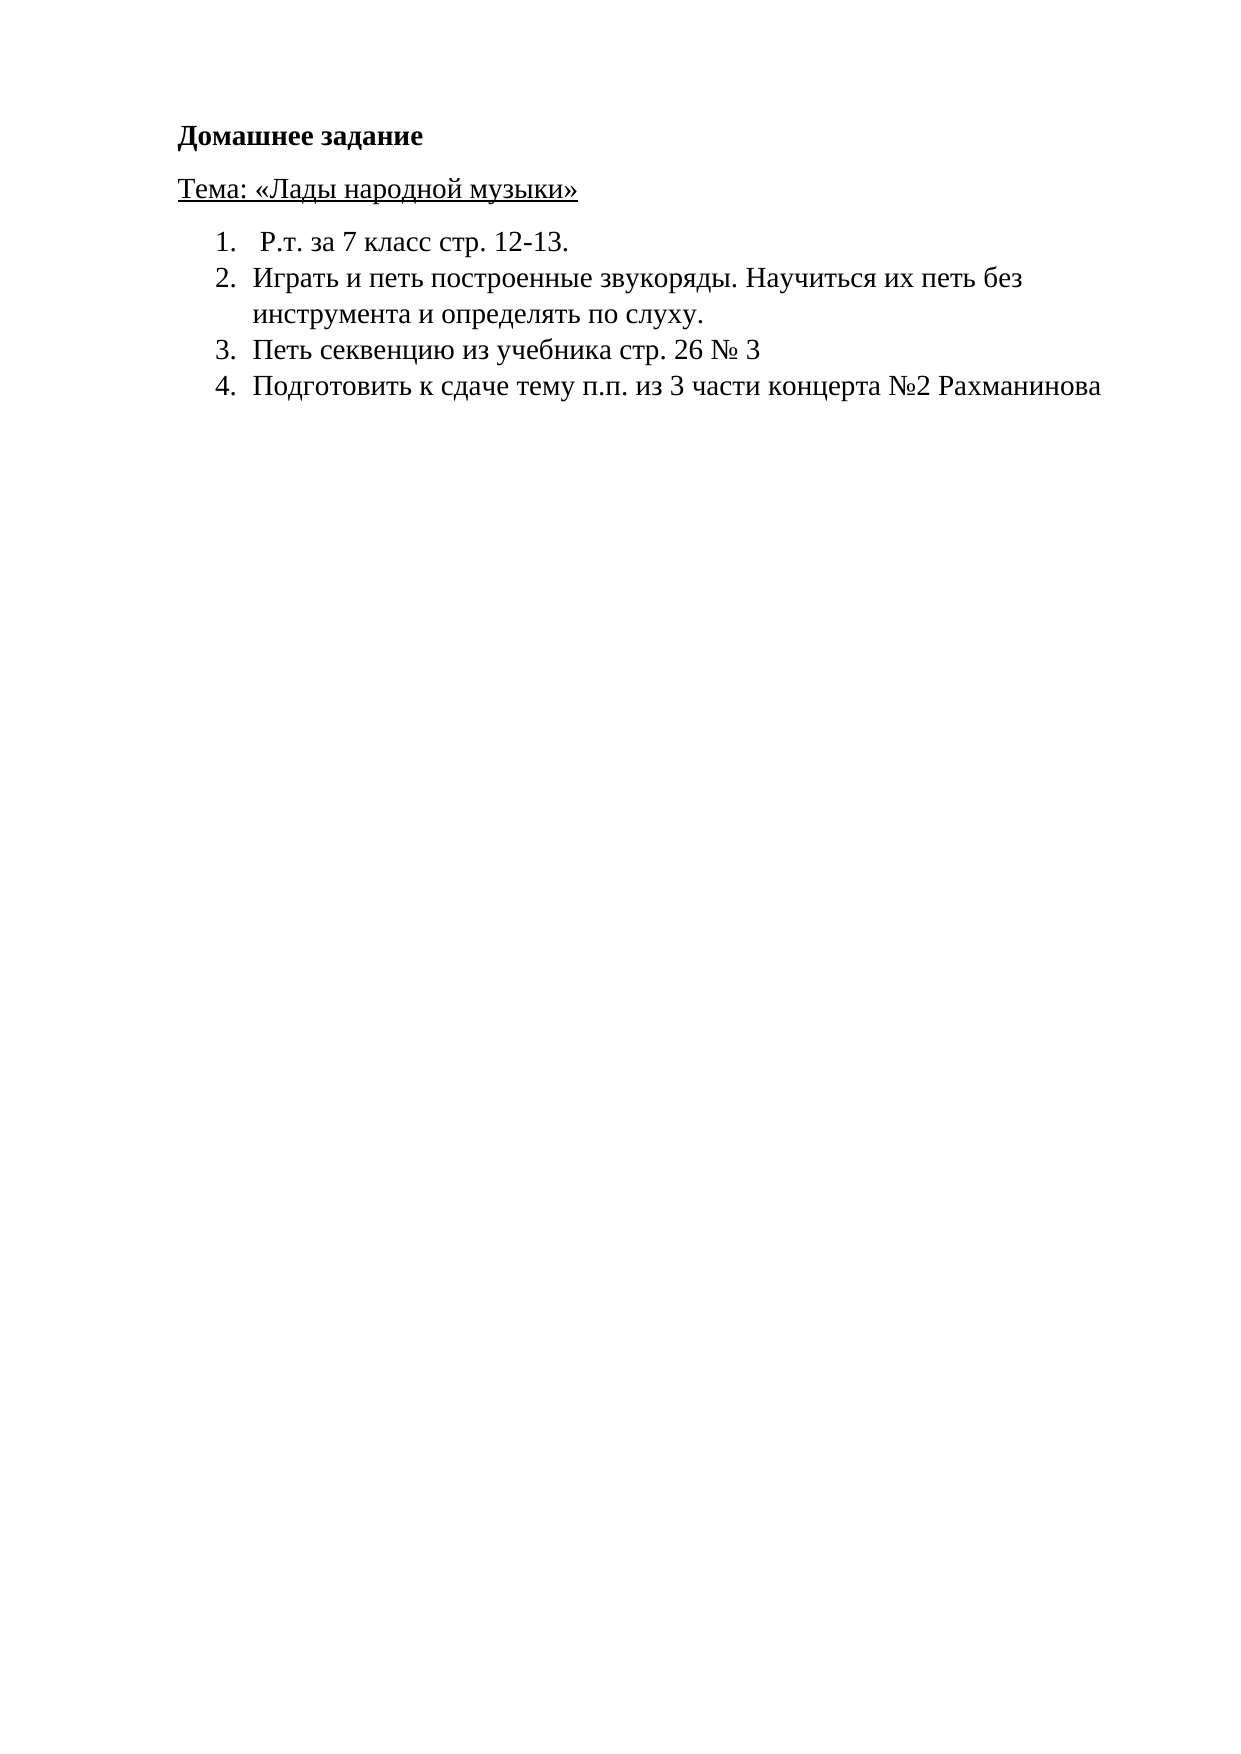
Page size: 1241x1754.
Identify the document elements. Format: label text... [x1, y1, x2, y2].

list Р.т. за 7 класс стр. 12-13. [215, 224, 1152, 257]
text Тема: «Лады народной музыки» [177, 171, 1152, 204]
list Подготовить к сдаче тему п.п. из 3 части концерта №2 Рахманинова [215, 368, 1152, 402]
list Играть и петь построенные звукоряды. Научиться их петь без инструмента и определять по слуху. [215, 260, 1152, 329]
text Домашнее задание [177, 118, 1152, 152]
list Петь секвенцию из учебника стр. 26 № 3 [215, 332, 1152, 366]
